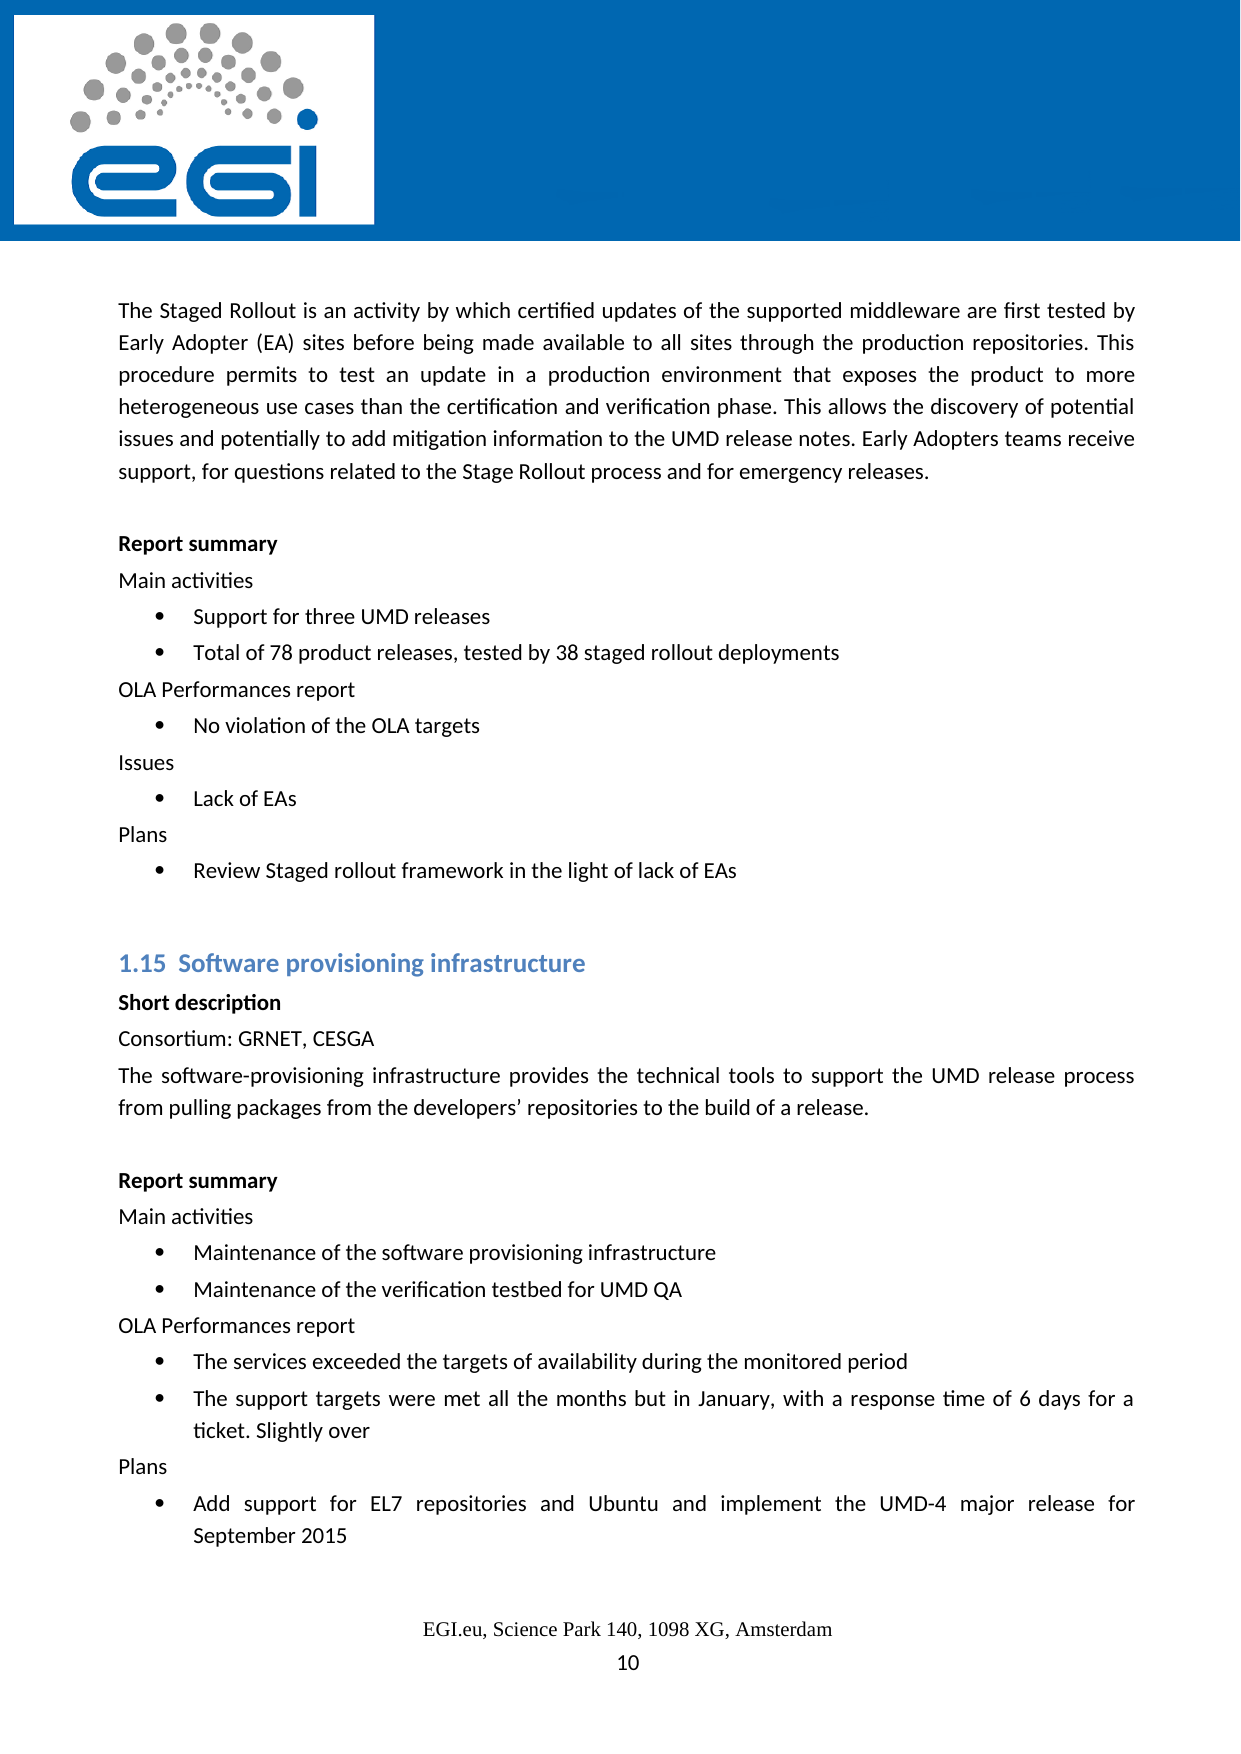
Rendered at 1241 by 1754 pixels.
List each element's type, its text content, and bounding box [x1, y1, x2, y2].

text The Staged Rollout is an activity by which certified updates of the supported middleware are first tested by Early Adopter (EA) sites before being made available to all sites through the production repositories. This procedure permits to test an update in a production environment that exposes the product to more heterogeneous use cases than the certification and verification phase. This allows the discovery of potential issues and potentially to add mitigation information to the UMD release notes. Early Adopters teams receive support, for questions related to the Stage Rollout process and for emergency releases. [118, 296, 1137, 485]
text Short description [118, 988, 1137, 1016]
list No violation of the OLA targets [156, 711, 1137, 739]
list Lack of EAs [156, 784, 1137, 812]
text Plans [118, 1452, 1137, 1480]
text Plans [118, 820, 1137, 848]
text Consortium: GRNET, CESGA [118, 1024, 1137, 1052]
list Review Staged rollout framework in the light of lack of EAs [156, 857, 1137, 885]
text Issues [118, 748, 1137, 776]
text OLA Performances report [118, 675, 1137, 703]
text Main activities [118, 1202, 1137, 1230]
text Main activities [118, 566, 1137, 594]
picture [0, 0, 1241, 241]
text Report summary [118, 1166, 1137, 1194]
list The support targets were met all the months but in January, with a response time of 6 days for a ticket. Slightly over [156, 1384, 1137, 1444]
subtitle Software provisioning infrastructure [118, 946, 1137, 979]
list Maintenance of the software provisioning infrastructure [156, 1238, 1137, 1266]
text Report summary [118, 529, 1137, 557]
list Add support for EL7 repositories and Ubuntu and implement the UMD-4 major release for September 2015 [156, 1489, 1137, 1549]
list Support for three UMD releases [156, 602, 1137, 630]
list The services exceeded the targets of availability during the monitored period [156, 1347, 1137, 1376]
text The software-provisioning infrastructure provides the technical tools to support the UMD release process from pulling packages from the developers’ repositories to the build of a release. [118, 1061, 1137, 1121]
list Total of 78 product releases, tested by 38 staged rollout deployments [156, 638, 1137, 667]
list Maintenance of the verification testbed for UMD QA [156, 1275, 1137, 1303]
text OLA Performances report [118, 1311, 1137, 1339]
